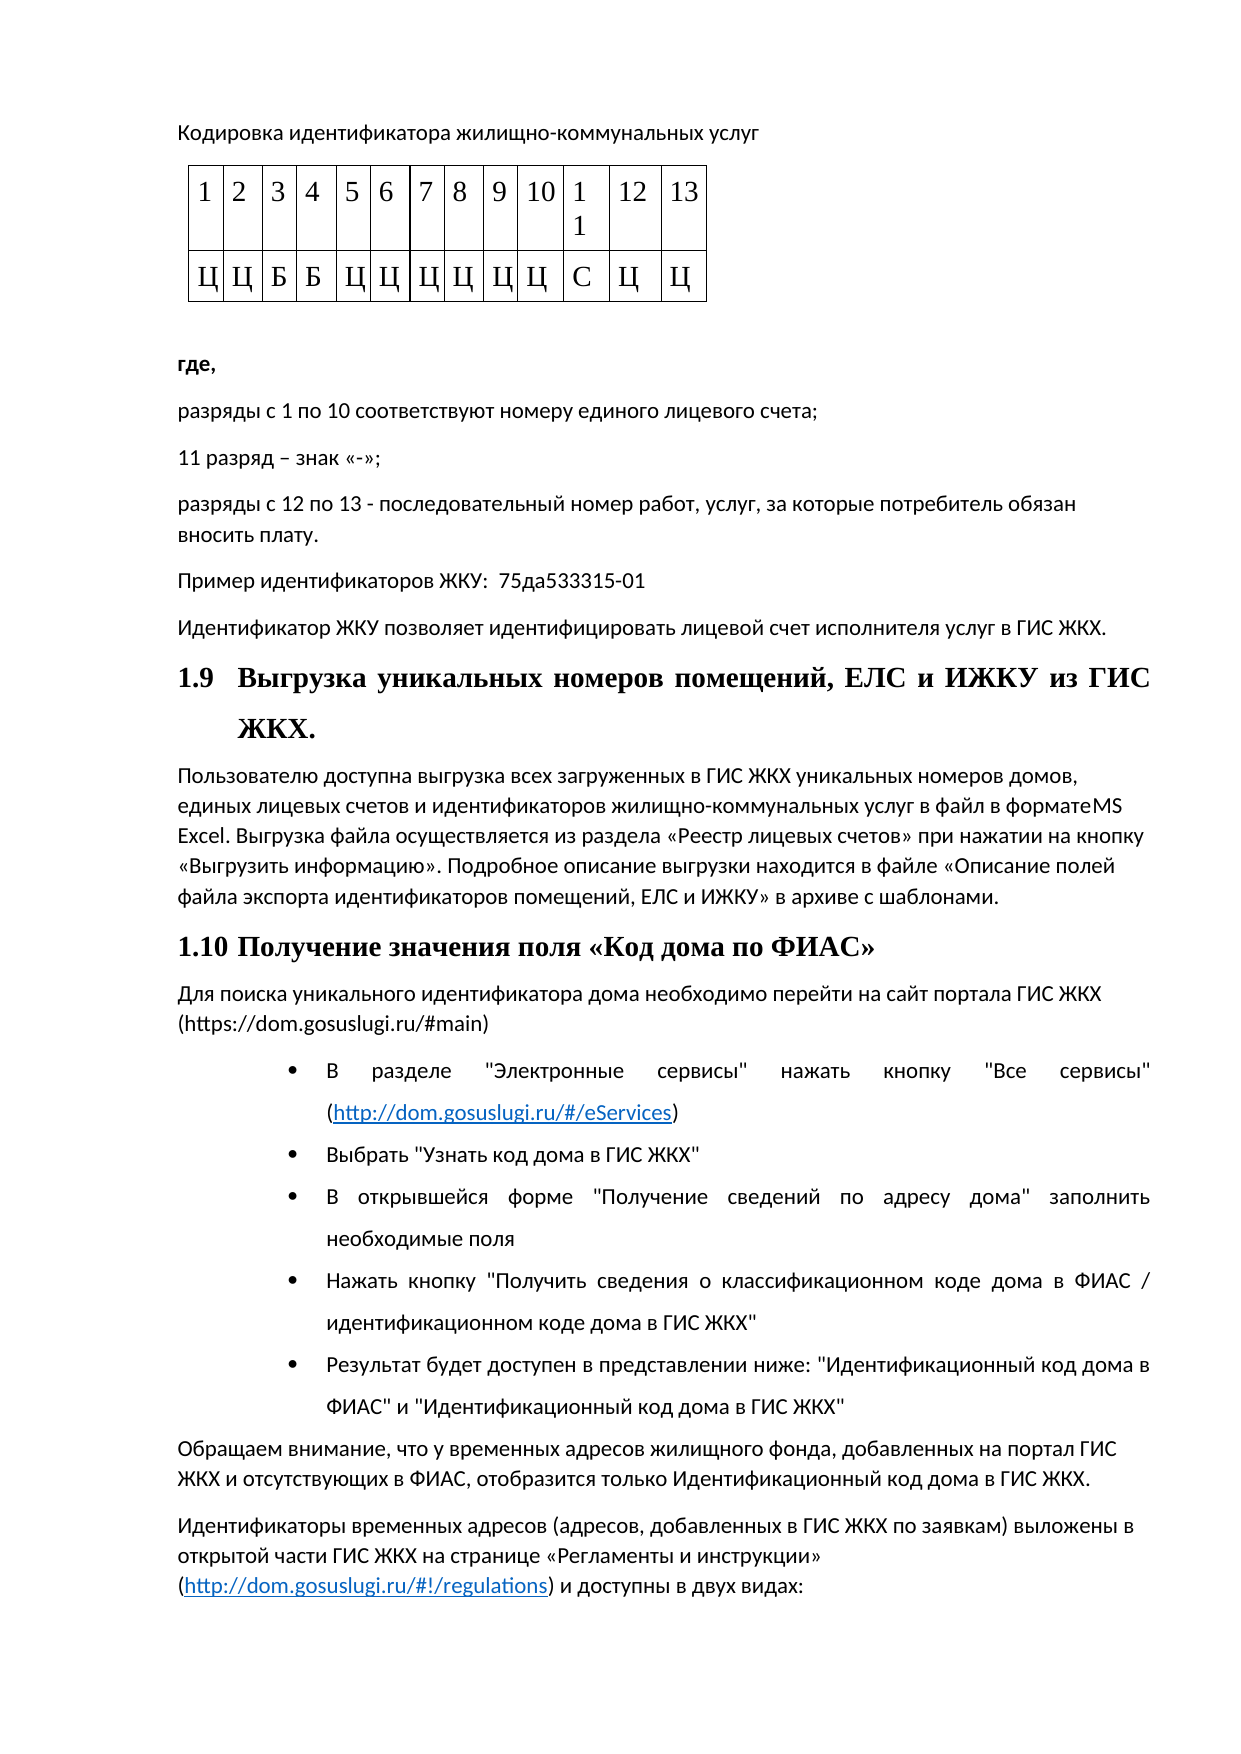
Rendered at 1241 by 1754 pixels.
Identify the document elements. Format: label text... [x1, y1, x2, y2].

list В разделе "Электронные сервисы" нажать кнопку "Все сервисы" (http://dom.gosuslugi.ru/#/eServices) [288, 1056, 1152, 1126]
text разряды с 12 по 13 - последовательный номер работ, услуг, за которые потребитель обязан вносить плату. [177, 489, 1152, 548]
table_cell Ц [445, 251, 483, 301]
list Нажать кнопку "Получить сведения о классификационном коде дома в ФИАС / идентификационном коде дома в ГИС ЖКХ" [288, 1266, 1152, 1336]
table_cell Ц [662, 251, 706, 301]
table_cell Ц [337, 251, 370, 301]
table_header 3 [263, 166, 296, 250]
table_cell С [564, 251, 609, 301]
subtitle Выгрузка уникальных номеров помещений, ЕЛС и ИЖКУ из ГИС ЖКХ. [177, 660, 1152, 744]
table_header 6 [371, 166, 409, 250]
table_header 8 [445, 166, 483, 250]
text Пользователю доступна выгрузка всех загруженных в ГИС ЖКХ уникальных номеров домов, единых лицевых счетов и идентификаторов жилищно-коммунальных услуг в файл в форматеMS Excel. Выгрузка файла осуществляется из раздела «Реестр лицевых счетов» при нажатии на кнопку «Выгрузить информацию». Подробное описание выгрузки находится в файле «Описание полей файла экспорта идентификаторов помещений, ЕЛС и ИЖКУ» в архиве с шаблонами. [177, 761, 1152, 910]
text Пример идентификаторов ЖКУ: 75да533315-01 [177, 567, 1152, 595]
text Идентификатор ЖКУ позволяет идентифицировать лицевой счет исполнителя услуг в ГИС ЖКХ. [177, 613, 1152, 642]
table_header 4 [297, 166, 336, 250]
text Обращаем внимание, что у временных адресов жилищного фонда, добавленных на портал ГИС ЖКХ и отсутствующих в ФИАС, отобразится только Идентификационный код дома в ГИС ЖКХ. [177, 1434, 1152, 1492]
list Результат будет доступен в представлении ниже: "Идентификационный код дома в ФИАС" и "Идентификационный код дома в ГИС ЖКХ" [288, 1350, 1152, 1420]
table_header 10 [518, 166, 563, 250]
table_header 11 [564, 166, 609, 250]
table_cell Б [297, 251, 336, 301]
table_cell Ц [224, 251, 262, 301]
table_header 7 [411, 166, 444, 250]
table_header 12 [610, 166, 661, 250]
text где, [177, 349, 1152, 377]
text разряды с 1 по 10 соответствуют номеру единого лицевого счета; [177, 396, 1152, 424]
table_header 5 [337, 166, 370, 250]
text 11 разряд – знак «-»; [177, 443, 1152, 471]
table_header 1 [189, 166, 223, 250]
text Кодировка идентификатора жилищно-коммунальных услуг [177, 118, 1152, 146]
table_cell Ц [371, 251, 409, 301]
table_cell Ц [518, 251, 563, 301]
subtitle Получение значения поля «Код дома по ФИАС» [177, 929, 1152, 962]
table_cell Ц [484, 251, 517, 301]
table_cell Ц [189, 251, 223, 301]
table_header 2 [224, 166, 262, 250]
list В открывшейся форме "Получение сведений по адресу дома" заполнить необходимые поля [288, 1182, 1152, 1252]
table_cell Ц [610, 251, 661, 301]
table_cell Б [263, 251, 296, 301]
table_cell Ц [411, 251, 444, 301]
text Идентификаторы временных адресов (адресов, добавленных в ГИС ЖКХ по заявкам) выложены в открытой части ГИС ЖКХ на странице «Регламенты и инструкции» (http://dom.gosuslugi.ru/#!/regulations) и доступны в двух видах: [177, 1511, 1152, 1599]
list Выбрать "Узнать код дома в ГИС ЖКХ" [288, 1140, 1152, 1168]
table_header 9 [484, 166, 517, 250]
table_header 13 [662, 166, 706, 250]
text Для поиска уникального идентификатора дома необходимо перейти на сайт портала ГИС ЖКХ (https://dom.gosuslugi.ru/#main) [177, 979, 1152, 1037]
